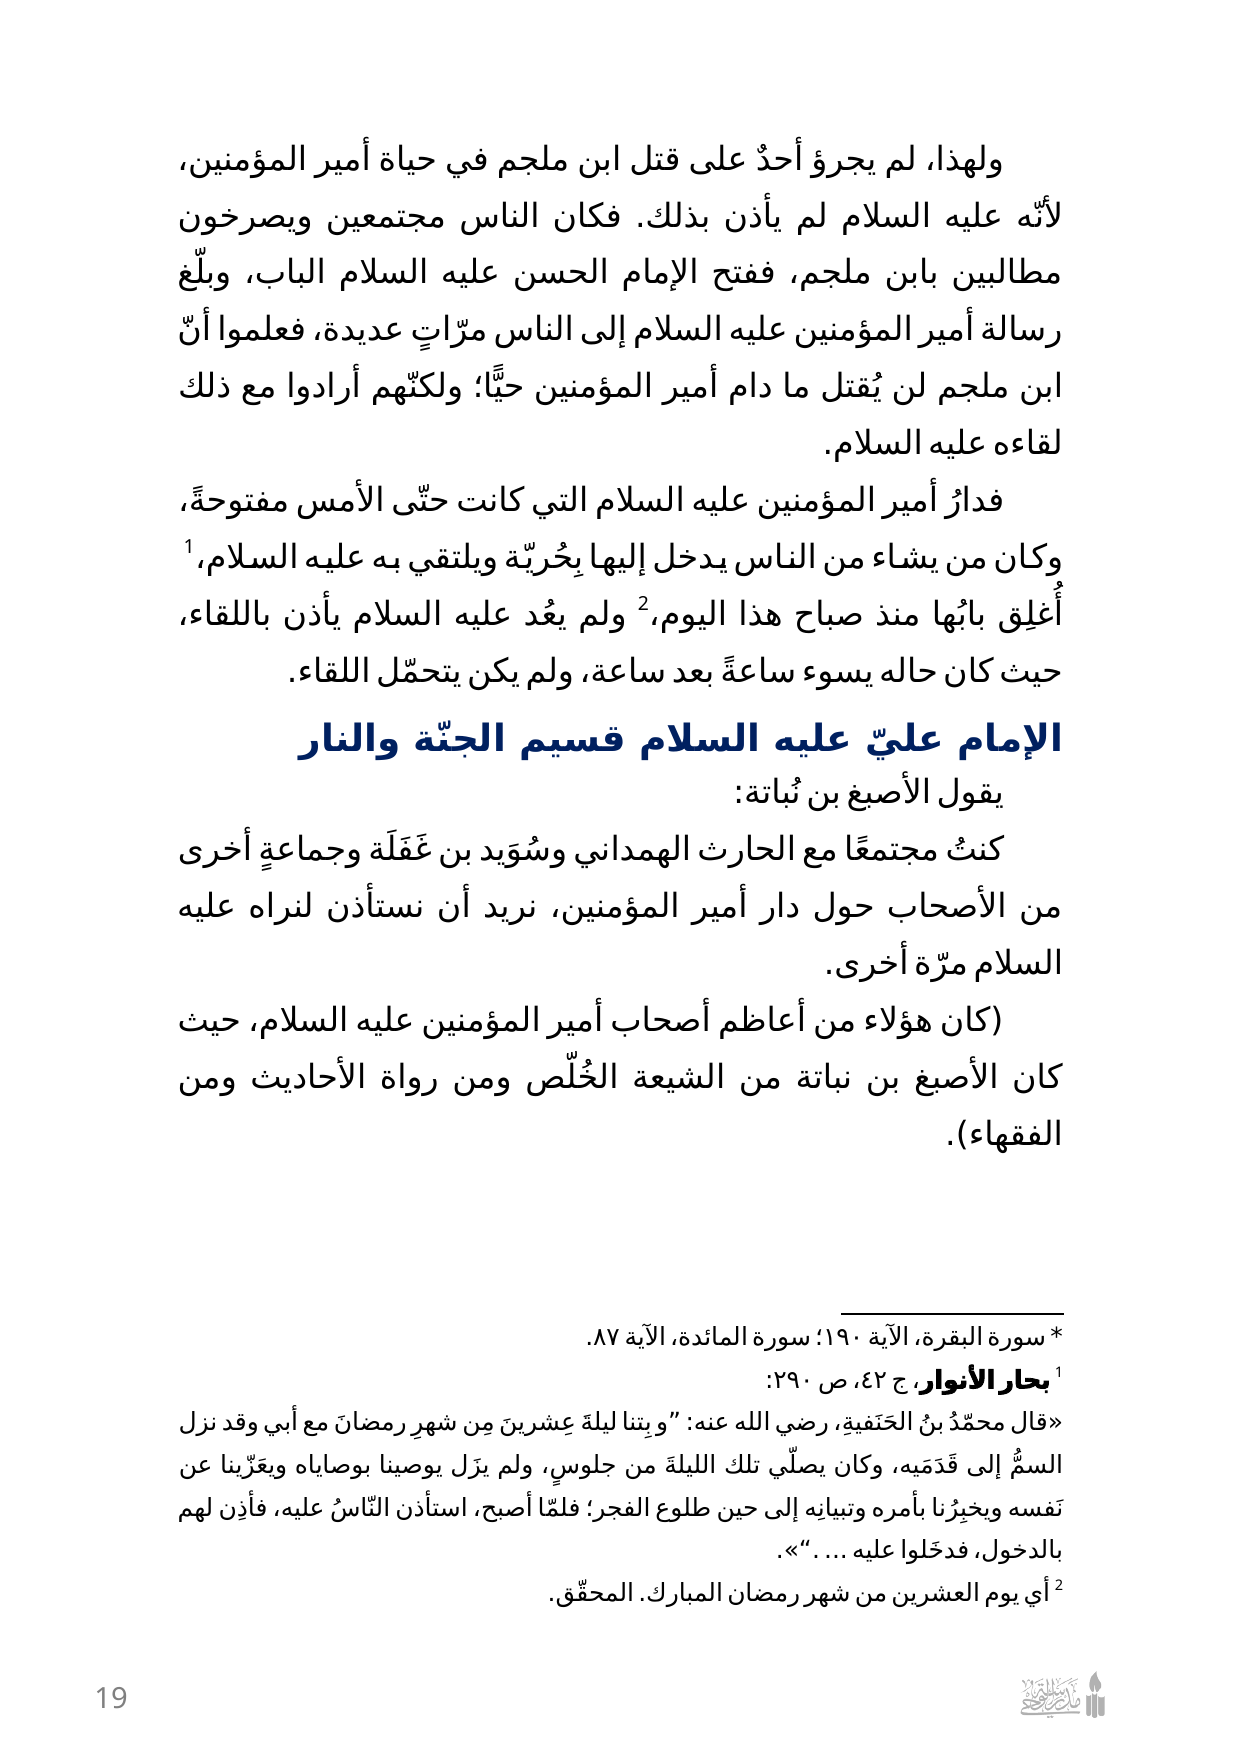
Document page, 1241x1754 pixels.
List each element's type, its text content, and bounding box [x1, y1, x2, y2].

text يقول الأصبغ بن نُباتة: [177, 769, 1063, 826]
text فدارُ أمير المؤمنين عليه السلام التي كانت حتّى الأمس مفتوحةً، وكان من يشاء من الناس يدخل إليها بِحُريّة ويلتقي به عليه السلام، أُغلِق بابُها منذ صباح هذا اليوم، ولم يعُد عليه السلام يأذن باللقاء، حيث كان حاله يسوء ساعةً بعد ساعة، ولم يكن يتحمّل اللقاء. [177, 477, 1063, 704]
text ولهذا، لم يجرؤ أحدٌ على قتل ابن ملجم في حياة أمير المؤمنين، لأنّه عليه السلام لم يأذن بذلك. فكان الناس مجتمعين ويصرخون مطالبين بابن ملجم، ففتح الإمام الحسن عليه السلام الباب، وبلّغ رسالة أمير المؤمنين عليه السلام إلى الناس مرّاتٍ عديدة، فعلموا أنّ ابن ملجم لن يُقتل ما دام أمير المؤمنين حيًّا؛ ولكنّهم أرادوا مع ذلك لقاءه عليه السلام. [177, 136, 1063, 477]
picture [1020, 1671, 1105, 1718]
title الإمام عليّ عليه السلام قسيم الجنّة والنار [177, 717, 1063, 761]
text (كان هؤلاء من أعاظم أصحاب أمير المؤمنين عليه السلام، حيث كان الأصبغ بن نباتة من الشيعة الخُلّص ومن رواة الأحاديث ومن الفقهاء). [177, 997, 1063, 1167]
text كنتُ مجتمعًا مع الحارث الهمداني وسُوَيد بن غَفَلَة وجماعةٍ أخرى من الأصحاب حول دار أمير المؤمنين، نريد أن نستأذن لنراه عليه السلام مرّة أخرى. [177, 826, 1063, 997]
